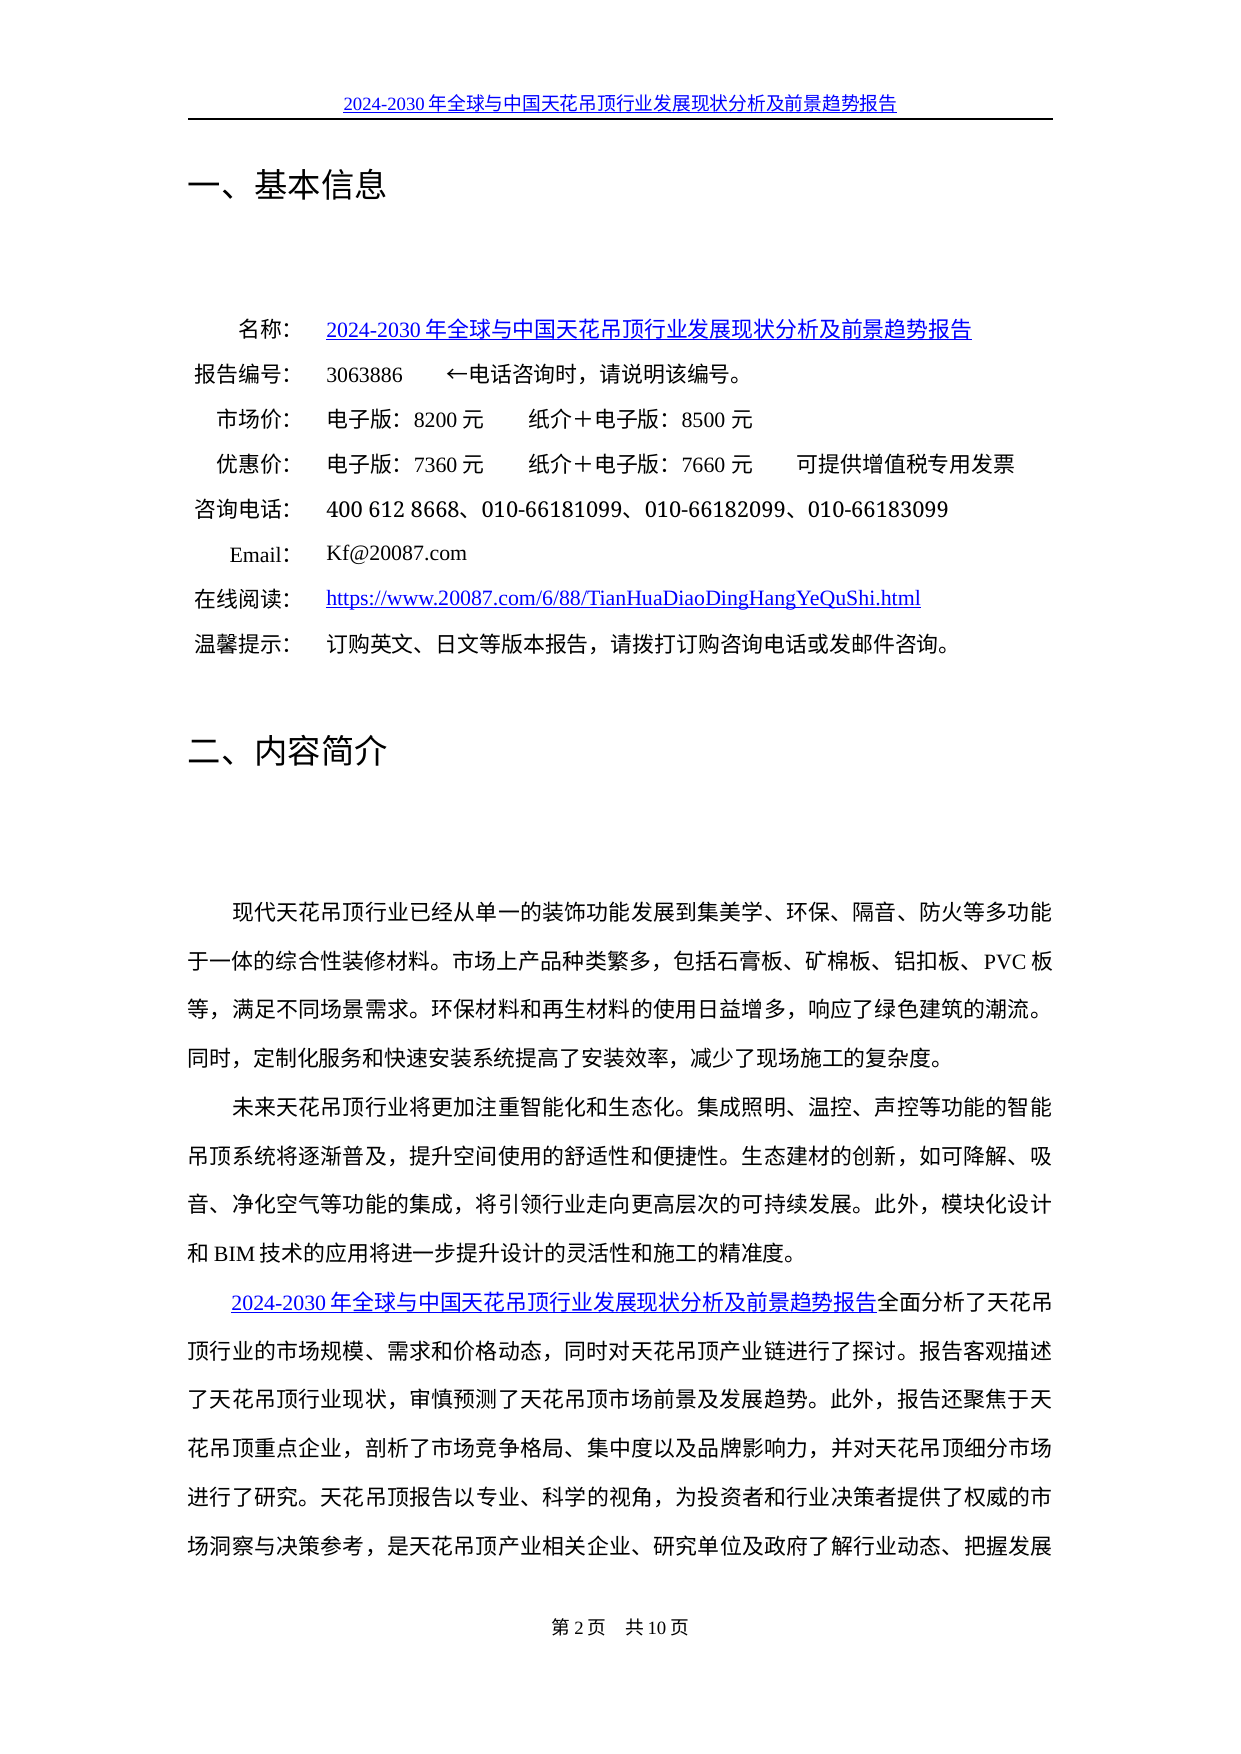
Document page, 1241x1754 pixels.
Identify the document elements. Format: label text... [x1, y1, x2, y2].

table_cell 订购英文、日文等版本报告，请拨打订购咨询电话或发邮件咨询。 [315, 627, 1073, 672]
table_cell 市场价： [167, 402, 315, 447]
table_cell 3063886 ←电话咨询时，请说明该编号。 [315, 357, 1073, 402]
table_cell Email： [167, 537, 315, 582]
title 二、内容简介 [187, 717, 1053, 782]
table_cell 电子版：7360 元 纸介＋电子版：7660 元 可提供增值税专用发票 [315, 447, 1073, 492]
table_cell 报告编号： [167, 357, 315, 402]
table_cell 温馨提示： [167, 627, 315, 672]
table_header 2024-2030年全球与中国天花吊顶行业发展现状分析及前景趋势报告 [315, 312, 1073, 357]
table_cell [315, 582, 1073, 627]
table_cell 优惠价： [167, 447, 315, 492]
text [187, 894, 1053, 1561]
table_cell 咨询电话： [167, 492, 315, 537]
title 一、基本信息 [187, 150, 1053, 215]
table_cell 电子版：8200 元 纸介＋电子版：8500 元 [315, 402, 1073, 447]
table_cell Kf@20087.com [315, 537, 1073, 582]
table_cell 400 612 8668、010-66181099、010-66182099、010-66183099 [315, 492, 1073, 537]
table_cell 在线阅读： [167, 582, 315, 627]
table_header 名称： [167, 312, 315, 357]
